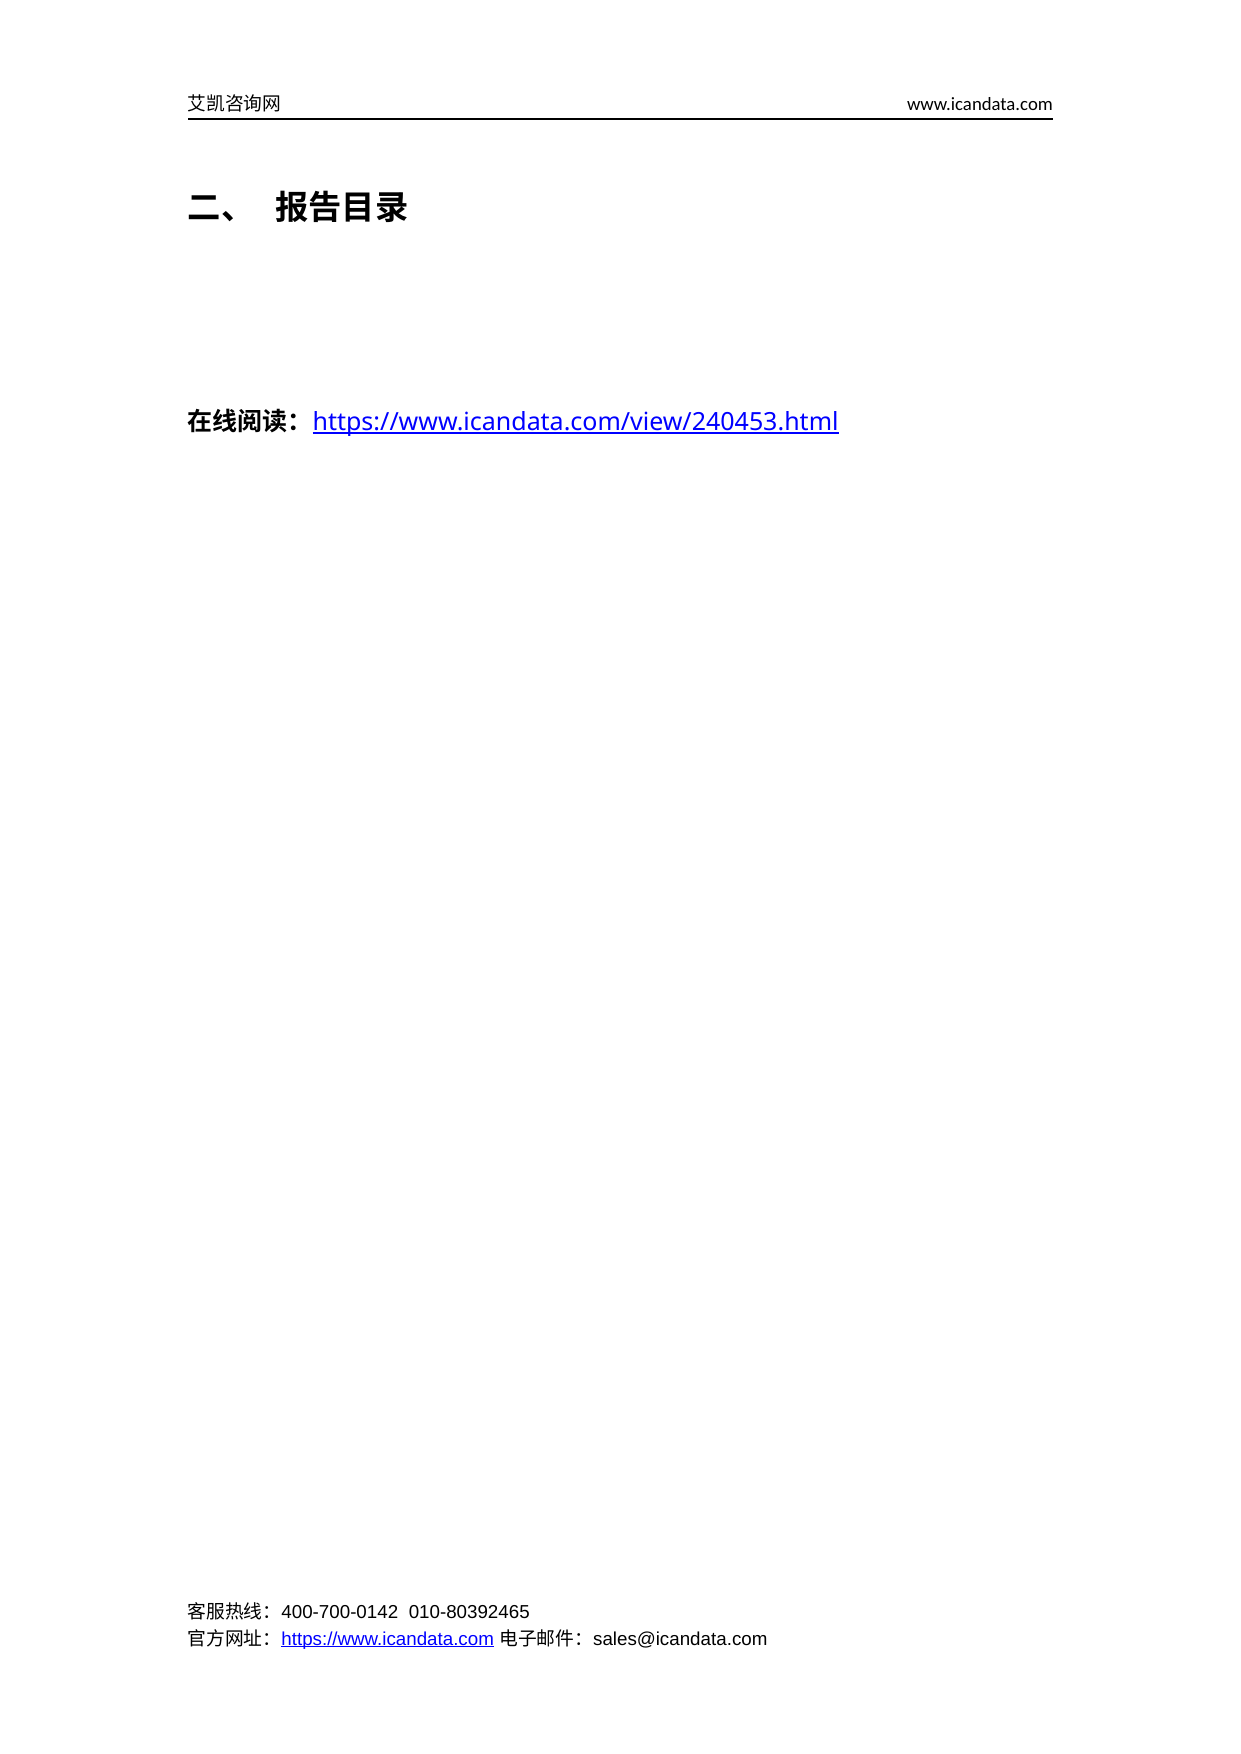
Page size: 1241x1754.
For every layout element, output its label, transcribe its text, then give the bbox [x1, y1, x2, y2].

subtitle 报告目录 [187, 172, 1053, 237]
text 在线阅读：https://www.icandata.com/view/240453.html [187, 387, 1053, 452]
